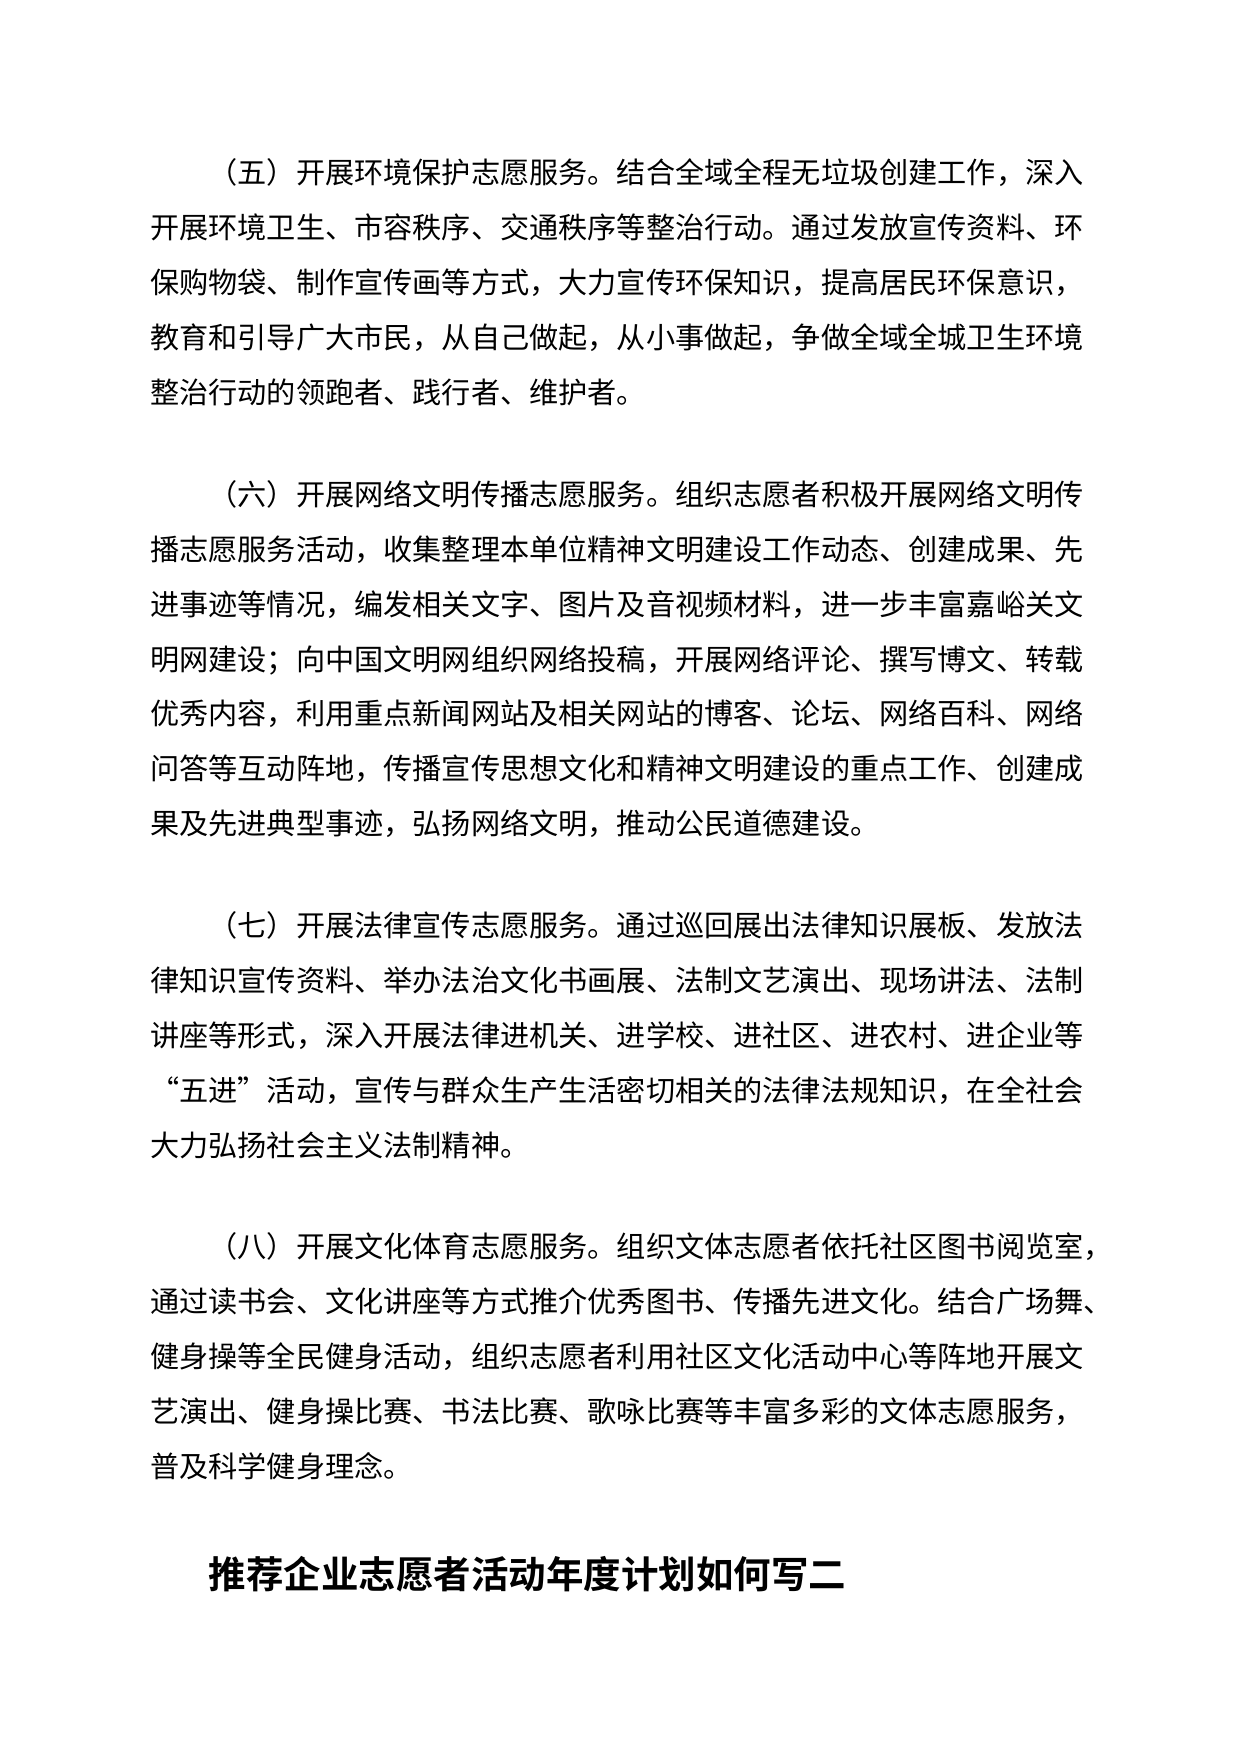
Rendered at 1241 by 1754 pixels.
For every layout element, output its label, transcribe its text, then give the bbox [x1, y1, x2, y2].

text （五）开展环境保护志愿服务。结合全域全程无垃圾创建工作，深入开展环境卫生、市容秩序、交通秩序等整治行动。通过发放宣传资料、环保购物袋、制作宣传画等方式，大力宣传环保知识，提高居民环保意识，教育和引导广大市民，从自己做起，从小事做起，争做全域全城卫生环境整治行动的领跑者、践行者、维护者。 [150, 150, 1090, 412]
text （八）开展文化体育志愿服务。组织文体志愿者依托社区图书阅览室，通过读书会、文化讲座等方式推介优秀图书、传播先进文化。结合广场舞、健身操等全民健身活动，组织志愿者利用社区文化活动中心等阵地开展文艺演出、健身操比赛、书法比赛、歌咏比赛等丰富多彩的文体志愿服务，普及科学健身理念。 [150, 1224, 1090, 1486]
text 推荐企业志愿者活动年度计划如何写二 [150, 1545, 1090, 1599]
text （六）开展网络文明传播志愿服务。组织志愿者积极开展网络文明传播志愿服务活动，收集整理本单位精神文明建设工作动态、创建成果、先进事迹等情况，编发相关文字、图片及音视频材料，进一步丰富嘉峪关文明网建设；向中国文明网组织网络投稿，开展网络评论、撰写博文、转载优秀内容，利用重点新闻网站及相关网站的博客、论坛、网络百科、网络问答等互动阵地，传播宣传思想文化和精神文明建设的重点工作、创建成果及先进典型事迹，弘扬网络文明，推动公民道德建设。 [150, 471, 1090, 843]
text （七）开展法律宣传志愿服务。通过巡回展出法律知识展板、发放法律知识宣传资料、举办法治文化书画展、法制文艺演出、现场讲法、法制讲座等形式，深入开展法律进机关、进学校、进社区、进农村、进企业等“五进”活动，宣传与群众生产生活密切相关的法律法规知识，在全社会大力弘扬社会主义法制精神。 [150, 902, 1090, 1164]
